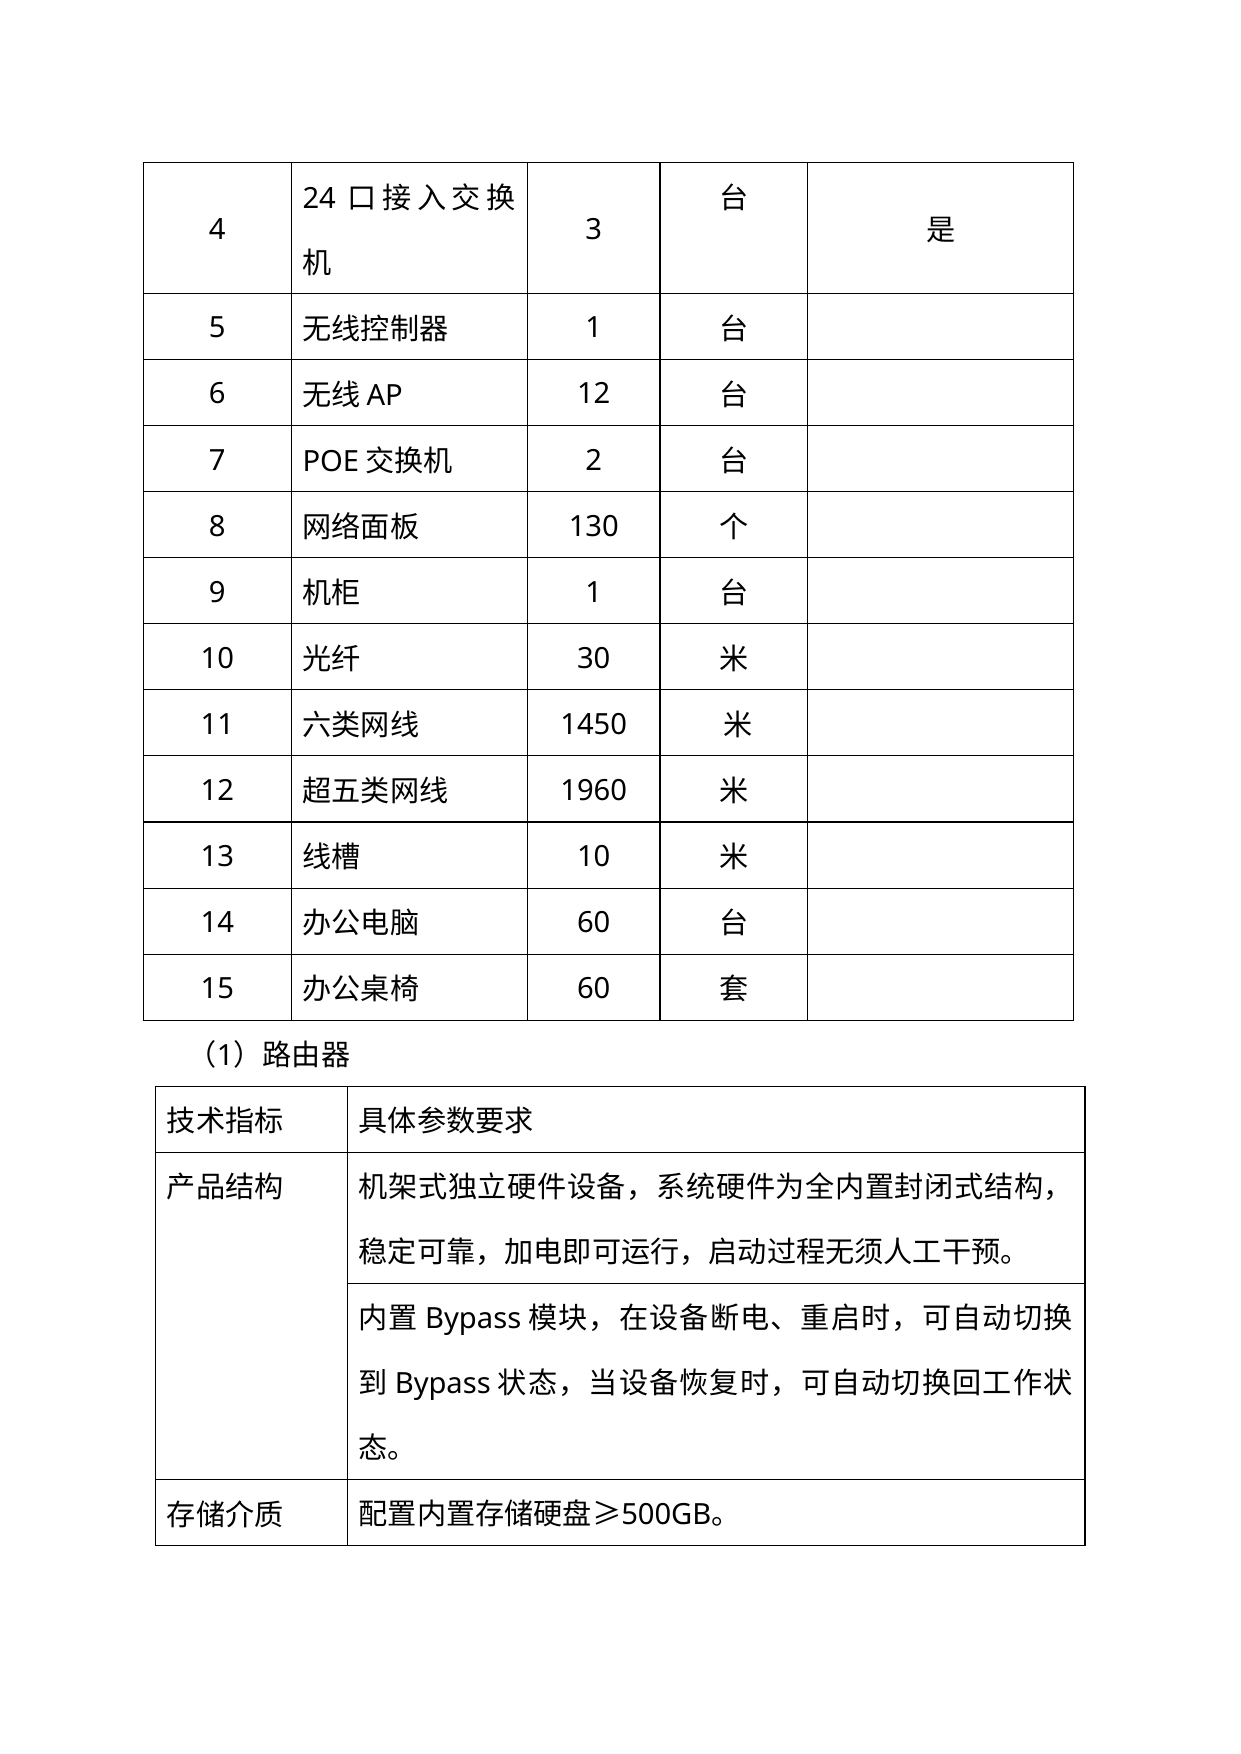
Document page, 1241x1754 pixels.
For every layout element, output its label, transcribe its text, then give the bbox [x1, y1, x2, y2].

table_cell 30 [528, 624, 659, 689]
table_cell [808, 360, 1073, 425]
table_cell 10 [144, 624, 291, 689]
table_cell [808, 889, 1073, 953]
table_header 技术指标 [156, 1087, 347, 1152]
table_cell 产品结构 [156, 1153, 347, 1479]
table_cell 12 [144, 756, 291, 821]
table_cell 6 [144, 360, 291, 425]
table_cell 线槽 [292, 823, 527, 887]
table_cell 米 [661, 756, 807, 821]
table_cell 是 [808, 163, 1073, 293]
table_cell 台 [661, 294, 807, 359]
table_cell 24口接入交换机 [292, 163, 527, 293]
table_cell 米 [661, 624, 807, 689]
table_cell 1 [528, 558, 659, 623]
table_cell 台 [661, 163, 807, 293]
table_cell [808, 823, 1073, 887]
table_cell [808, 624, 1073, 689]
table_cell [808, 756, 1073, 821]
table_cell 六类网线 [292, 690, 527, 755]
table_cell 4 [144, 163, 291, 293]
table_cell 无线AP [292, 360, 527, 425]
table_cell [808, 426, 1073, 491]
table_cell [808, 690, 1073, 755]
table_cell POE交换机 [292, 426, 527, 491]
table_cell 网络面板 [292, 492, 527, 557]
table_cell 7 [144, 426, 291, 491]
table_cell 13 [144, 823, 291, 887]
table_cell 套 [661, 955, 807, 1019]
table_cell 配置内置存储硬盘≥500GB。 [348, 1480, 1084, 1545]
table_cell [808, 955, 1073, 1019]
table_cell 8 [144, 492, 291, 557]
table_cell 14 [144, 889, 291, 953]
table_cell 9 [144, 558, 291, 623]
table_cell 机柜 [292, 558, 527, 623]
table_cell 超五类网线 [292, 756, 527, 821]
table_cell 米 [661, 690, 807, 755]
table_cell 内置Bypass模块，在设备断电、重启时，可自动切换到Bypass状态，当设备恢复时，可自动切换回工作状态。 [348, 1284, 1084, 1479]
table_cell 1 [528, 294, 659, 359]
table_cell 3 [528, 163, 659, 293]
table_cell 无线控制器 [292, 294, 527, 359]
table_cell 1450 [528, 690, 659, 755]
table_cell [808, 294, 1073, 359]
table_cell [808, 492, 1073, 557]
table_cell 12 [528, 360, 659, 425]
table_cell 机架式独立硬件设备，系统硬件为全内置封闭式结构，稳定可靠，加电即可运行，启动过程无须人工干预。 [348, 1153, 1084, 1283]
table_cell 10 [528, 823, 659, 887]
table_cell 2 [528, 426, 659, 491]
table_cell 5 [144, 294, 291, 359]
table_cell 存储介质 [156, 1480, 347, 1545]
table_cell 60 [528, 955, 659, 1019]
table_cell 台 [661, 889, 807, 953]
table_cell 台 [661, 558, 807, 623]
table_cell 15 [144, 955, 291, 1019]
table_cell 130 [528, 492, 659, 557]
table_cell 光纤 [292, 624, 527, 689]
table_cell 办公电脑 [292, 889, 527, 953]
table_cell [808, 558, 1073, 623]
table_cell 台 [661, 360, 807, 425]
table_cell 60 [528, 889, 659, 953]
table_cell 11 [144, 690, 291, 755]
table_cell 1960 [528, 756, 659, 821]
table_cell 办公桌椅 [292, 955, 527, 1019]
text （1）路由器 [187, 1021, 1053, 1086]
table_header 具体参数要求 [348, 1087, 1084, 1152]
table_cell 米 [661, 823, 807, 887]
table_cell 台 [661, 426, 807, 491]
table_cell 个 [661, 492, 807, 557]
